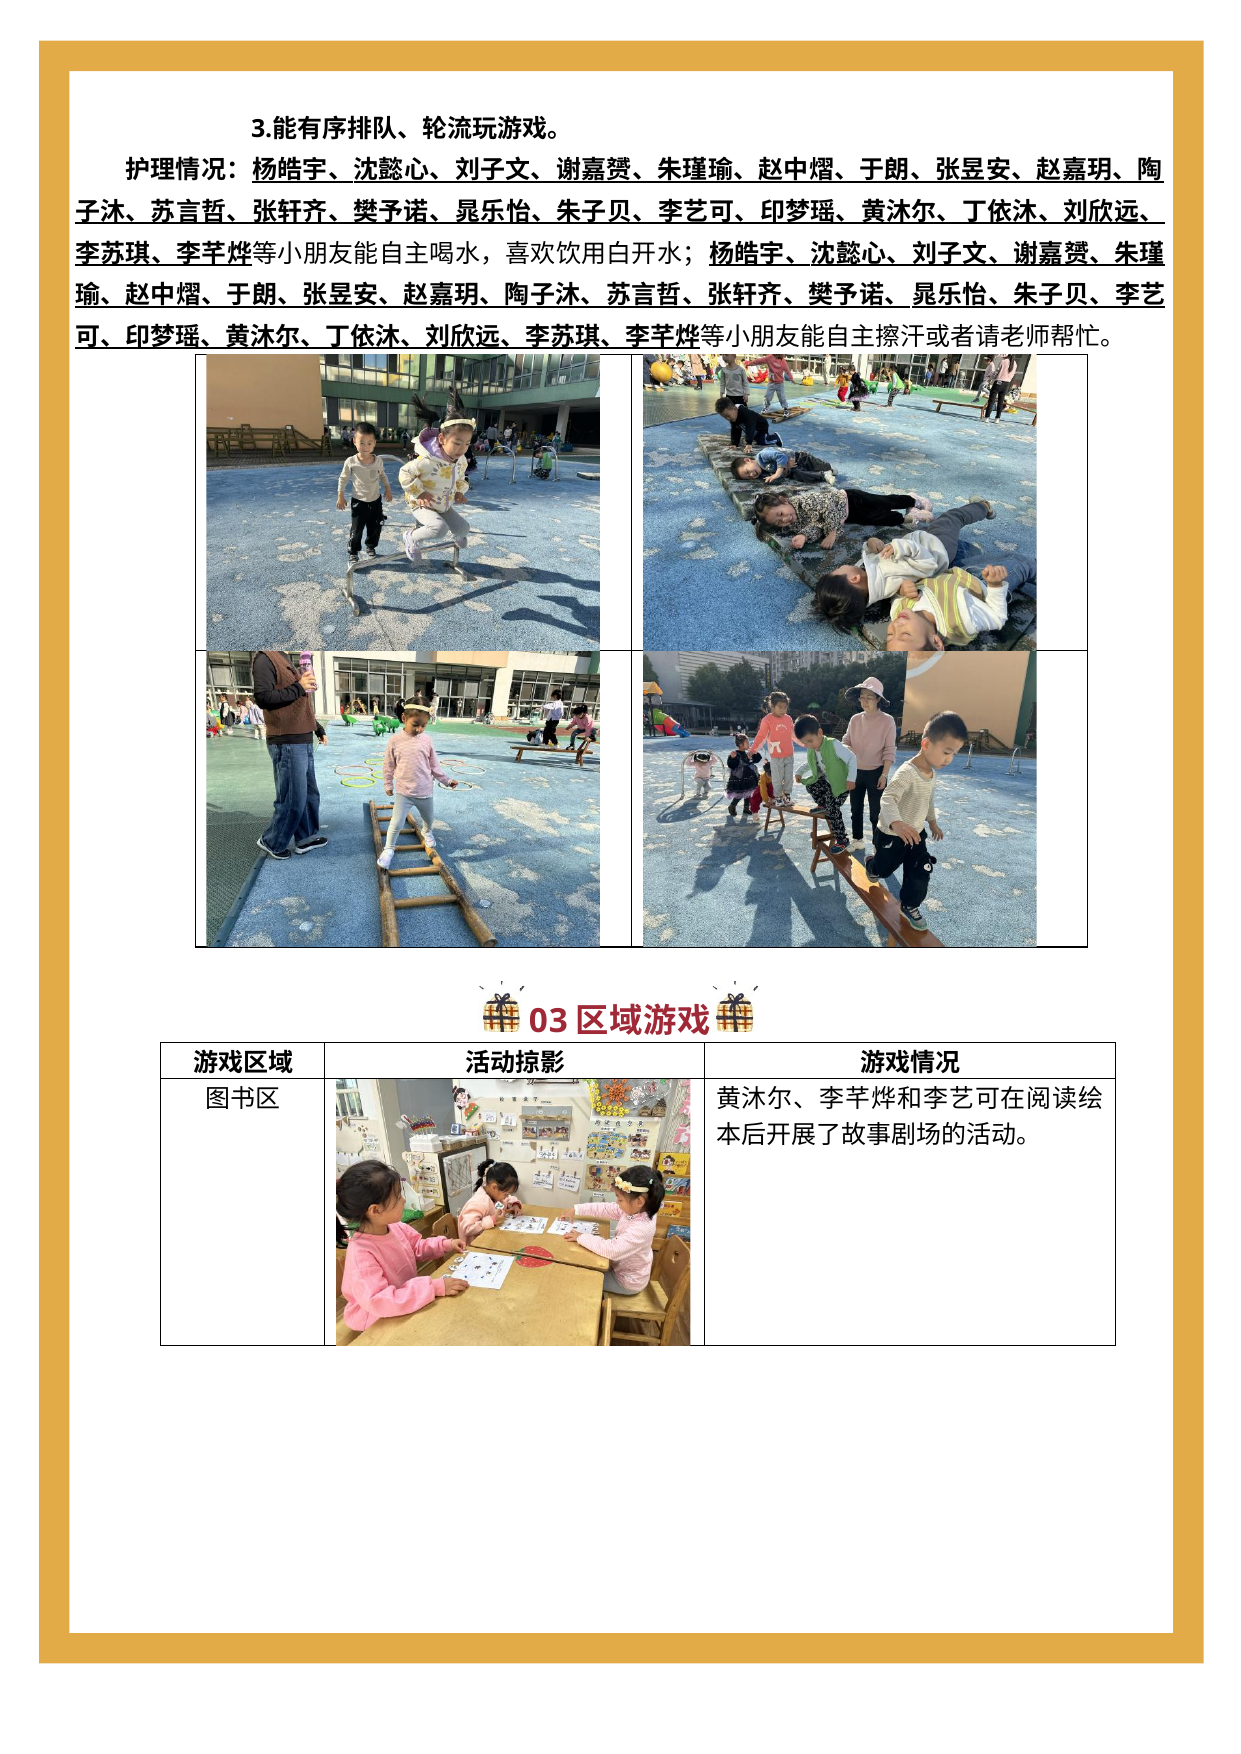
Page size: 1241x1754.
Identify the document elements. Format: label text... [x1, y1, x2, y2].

picture [711, 981, 763, 1032]
table_cell [632, 651, 643, 946]
text 03区域游戏 [75, 981, 1165, 1042]
table_header 活动掠影 [325, 1043, 704, 1078]
table_cell [196, 651, 206, 946]
picture [206, 354, 600, 947]
picture [336, 1079, 691, 1346]
table_header 游戏情况 [705, 1043, 1115, 1078]
table_cell [691, 1079, 704, 1345]
text 护理情况：杨皓宇、沈懿心、刘子文、谢嘉赟、朱瑾瑜、赵中熠、于朗、张昱安、赵嘉玥、陶子沐、苏言哲、张轩齐、樊予诺、晁乐怡、朱子贝、李艺可、印梦瑶、黄沐尔、丁依沐、刘欣远、李苏琪、李芊烨等小朋友能自主喝水，喜欢饮用白开水；杨皓宇、沈懿心、刘子文、谢嘉赟、朱瑾瑜、赵中熠、于朗、张昱安、赵嘉玥、陶子沐、苏言哲、张轩齐、樊予诺、晁乐怡、朱子贝、李艺可、印梦瑶、黄沐尔、丁依沐、刘欣远、李苏琪、李芊烨等小朋友能自主擦汗或者请老师帮忙。 [75, 145, 1165, 222]
table_cell [1037, 651, 1087, 946]
picture [478, 981, 529, 1032]
table_cell [600, 651, 631, 946]
text 3.能有序排队、轮流玩游戏。 [75, 104, 1165, 145]
table_header 游戏区域 [161, 1043, 324, 1078]
table_cell [325, 1079, 336, 1345]
table_header [1037, 355, 1087, 650]
table_cell 图书区 [161, 1079, 324, 1345]
picture [643, 354, 1037, 947]
table_header [632, 355, 643, 650]
table_header [196, 355, 206, 650]
text 护理情况：杨皓宇、沈懿心、刘子文、谢嘉赟、朱瑾瑜、赵中熠、于朗、张昱安、赵嘉玥、陶子沐、苏言哲、张轩齐、樊予诺、晁乐怡、朱子贝、李艺可、印梦瑶、黄沐尔、丁依沐、刘欣远、李苏琪、李芊烨等小朋友能自主喝水，喜欢饮用白开水；杨皓宇、沈懿心、刘子文、谢嘉赟、朱瑾瑜、赵中熠、于朗、张昱安、赵嘉玥、陶子沐、苏言哲、张轩齐、樊予诺、晁乐怡、朱子贝、李艺可、印梦瑶、黄沐尔、丁依沐、刘欣远、李苏琪、李芊烨等小朋友能自主擦汗或者请老师帮忙。 [75, 224, 1165, 354]
table_cell 黄沐尔、李芊烨和李艺可在阅读绘本后开展了故事剧场的活动。 [705, 1079, 1115, 1345]
table_header [600, 355, 631, 650]
